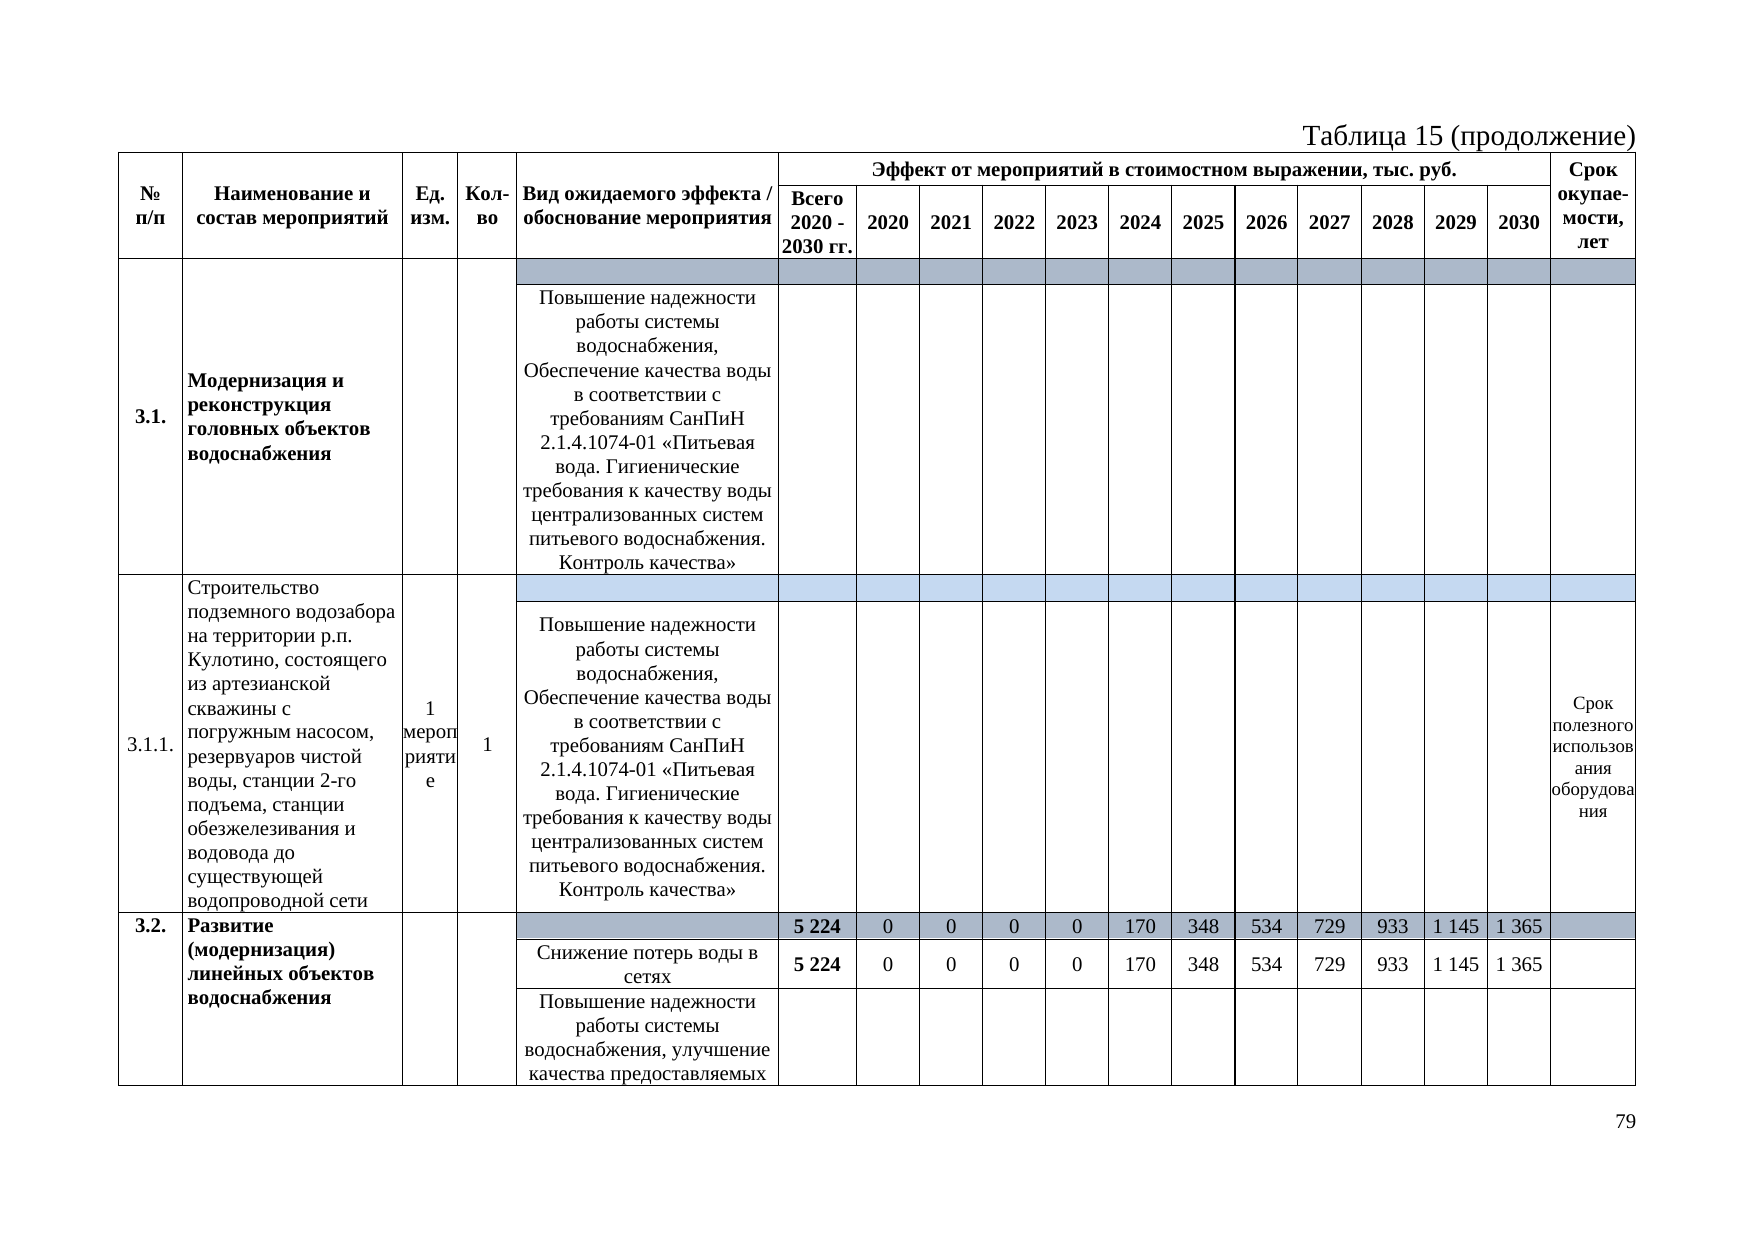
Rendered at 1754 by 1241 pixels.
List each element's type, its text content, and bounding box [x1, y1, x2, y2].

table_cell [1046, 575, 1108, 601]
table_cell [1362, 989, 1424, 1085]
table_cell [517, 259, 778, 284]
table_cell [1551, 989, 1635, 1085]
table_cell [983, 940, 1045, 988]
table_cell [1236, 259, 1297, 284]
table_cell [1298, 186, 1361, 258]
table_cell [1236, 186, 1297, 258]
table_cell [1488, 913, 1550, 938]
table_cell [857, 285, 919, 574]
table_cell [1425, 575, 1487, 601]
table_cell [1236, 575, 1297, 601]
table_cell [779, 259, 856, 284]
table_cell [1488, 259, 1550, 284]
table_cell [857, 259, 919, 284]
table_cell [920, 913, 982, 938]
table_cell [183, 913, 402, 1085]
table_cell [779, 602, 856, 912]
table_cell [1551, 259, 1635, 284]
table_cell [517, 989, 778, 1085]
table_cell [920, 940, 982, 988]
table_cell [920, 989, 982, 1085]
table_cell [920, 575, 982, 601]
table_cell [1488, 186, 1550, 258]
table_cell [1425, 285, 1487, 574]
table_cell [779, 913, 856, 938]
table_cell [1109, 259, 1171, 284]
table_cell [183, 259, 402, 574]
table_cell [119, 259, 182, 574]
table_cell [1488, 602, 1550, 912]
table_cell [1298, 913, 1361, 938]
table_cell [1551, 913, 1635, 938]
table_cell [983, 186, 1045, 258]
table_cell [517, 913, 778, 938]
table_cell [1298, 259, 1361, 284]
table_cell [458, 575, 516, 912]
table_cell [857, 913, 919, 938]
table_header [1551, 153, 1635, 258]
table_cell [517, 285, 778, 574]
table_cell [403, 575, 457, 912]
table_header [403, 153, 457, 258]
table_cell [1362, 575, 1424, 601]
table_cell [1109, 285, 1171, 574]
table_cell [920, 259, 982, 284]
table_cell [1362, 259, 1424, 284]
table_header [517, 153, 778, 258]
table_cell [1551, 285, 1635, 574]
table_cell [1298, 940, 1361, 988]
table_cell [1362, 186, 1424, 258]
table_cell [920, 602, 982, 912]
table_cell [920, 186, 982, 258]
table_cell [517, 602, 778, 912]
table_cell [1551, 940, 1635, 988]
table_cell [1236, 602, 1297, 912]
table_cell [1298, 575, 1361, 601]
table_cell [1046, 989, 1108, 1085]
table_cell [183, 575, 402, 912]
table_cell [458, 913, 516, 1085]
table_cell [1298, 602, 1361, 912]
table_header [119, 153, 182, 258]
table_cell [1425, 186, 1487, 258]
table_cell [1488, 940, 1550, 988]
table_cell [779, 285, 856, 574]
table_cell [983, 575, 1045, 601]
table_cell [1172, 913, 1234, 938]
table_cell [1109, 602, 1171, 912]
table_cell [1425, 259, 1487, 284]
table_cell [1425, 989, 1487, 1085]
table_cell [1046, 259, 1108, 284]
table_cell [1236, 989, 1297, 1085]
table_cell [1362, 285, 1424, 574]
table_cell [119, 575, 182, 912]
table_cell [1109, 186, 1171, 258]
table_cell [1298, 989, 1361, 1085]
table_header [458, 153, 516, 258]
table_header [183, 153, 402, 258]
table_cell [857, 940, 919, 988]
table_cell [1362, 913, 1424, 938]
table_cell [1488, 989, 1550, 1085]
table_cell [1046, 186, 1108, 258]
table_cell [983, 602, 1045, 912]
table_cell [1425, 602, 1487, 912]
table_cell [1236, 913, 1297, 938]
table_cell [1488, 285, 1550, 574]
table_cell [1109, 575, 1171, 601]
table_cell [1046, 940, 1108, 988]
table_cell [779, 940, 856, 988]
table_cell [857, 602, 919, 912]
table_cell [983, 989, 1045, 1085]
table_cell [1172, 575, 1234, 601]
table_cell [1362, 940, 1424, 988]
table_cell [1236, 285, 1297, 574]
text Таблица 15 (продолжение) [118, 118, 1636, 152]
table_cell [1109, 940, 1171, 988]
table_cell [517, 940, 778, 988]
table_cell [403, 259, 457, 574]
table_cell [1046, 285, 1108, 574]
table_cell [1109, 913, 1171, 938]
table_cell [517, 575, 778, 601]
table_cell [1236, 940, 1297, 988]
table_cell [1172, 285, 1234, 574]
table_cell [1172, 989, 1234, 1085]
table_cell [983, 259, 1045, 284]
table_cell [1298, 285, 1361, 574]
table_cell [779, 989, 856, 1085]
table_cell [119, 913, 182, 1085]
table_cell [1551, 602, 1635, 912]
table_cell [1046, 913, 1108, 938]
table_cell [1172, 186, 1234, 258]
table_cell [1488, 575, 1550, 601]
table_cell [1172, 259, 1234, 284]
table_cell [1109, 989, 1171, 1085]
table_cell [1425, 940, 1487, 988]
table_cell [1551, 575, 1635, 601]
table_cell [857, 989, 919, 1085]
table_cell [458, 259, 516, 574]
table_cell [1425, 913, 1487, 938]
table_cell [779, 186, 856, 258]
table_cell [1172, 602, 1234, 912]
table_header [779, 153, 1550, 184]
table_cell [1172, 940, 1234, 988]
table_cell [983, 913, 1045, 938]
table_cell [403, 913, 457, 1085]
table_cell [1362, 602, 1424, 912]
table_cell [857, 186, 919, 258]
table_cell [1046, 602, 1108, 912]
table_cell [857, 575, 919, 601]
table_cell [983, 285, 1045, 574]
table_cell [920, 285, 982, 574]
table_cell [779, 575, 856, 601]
